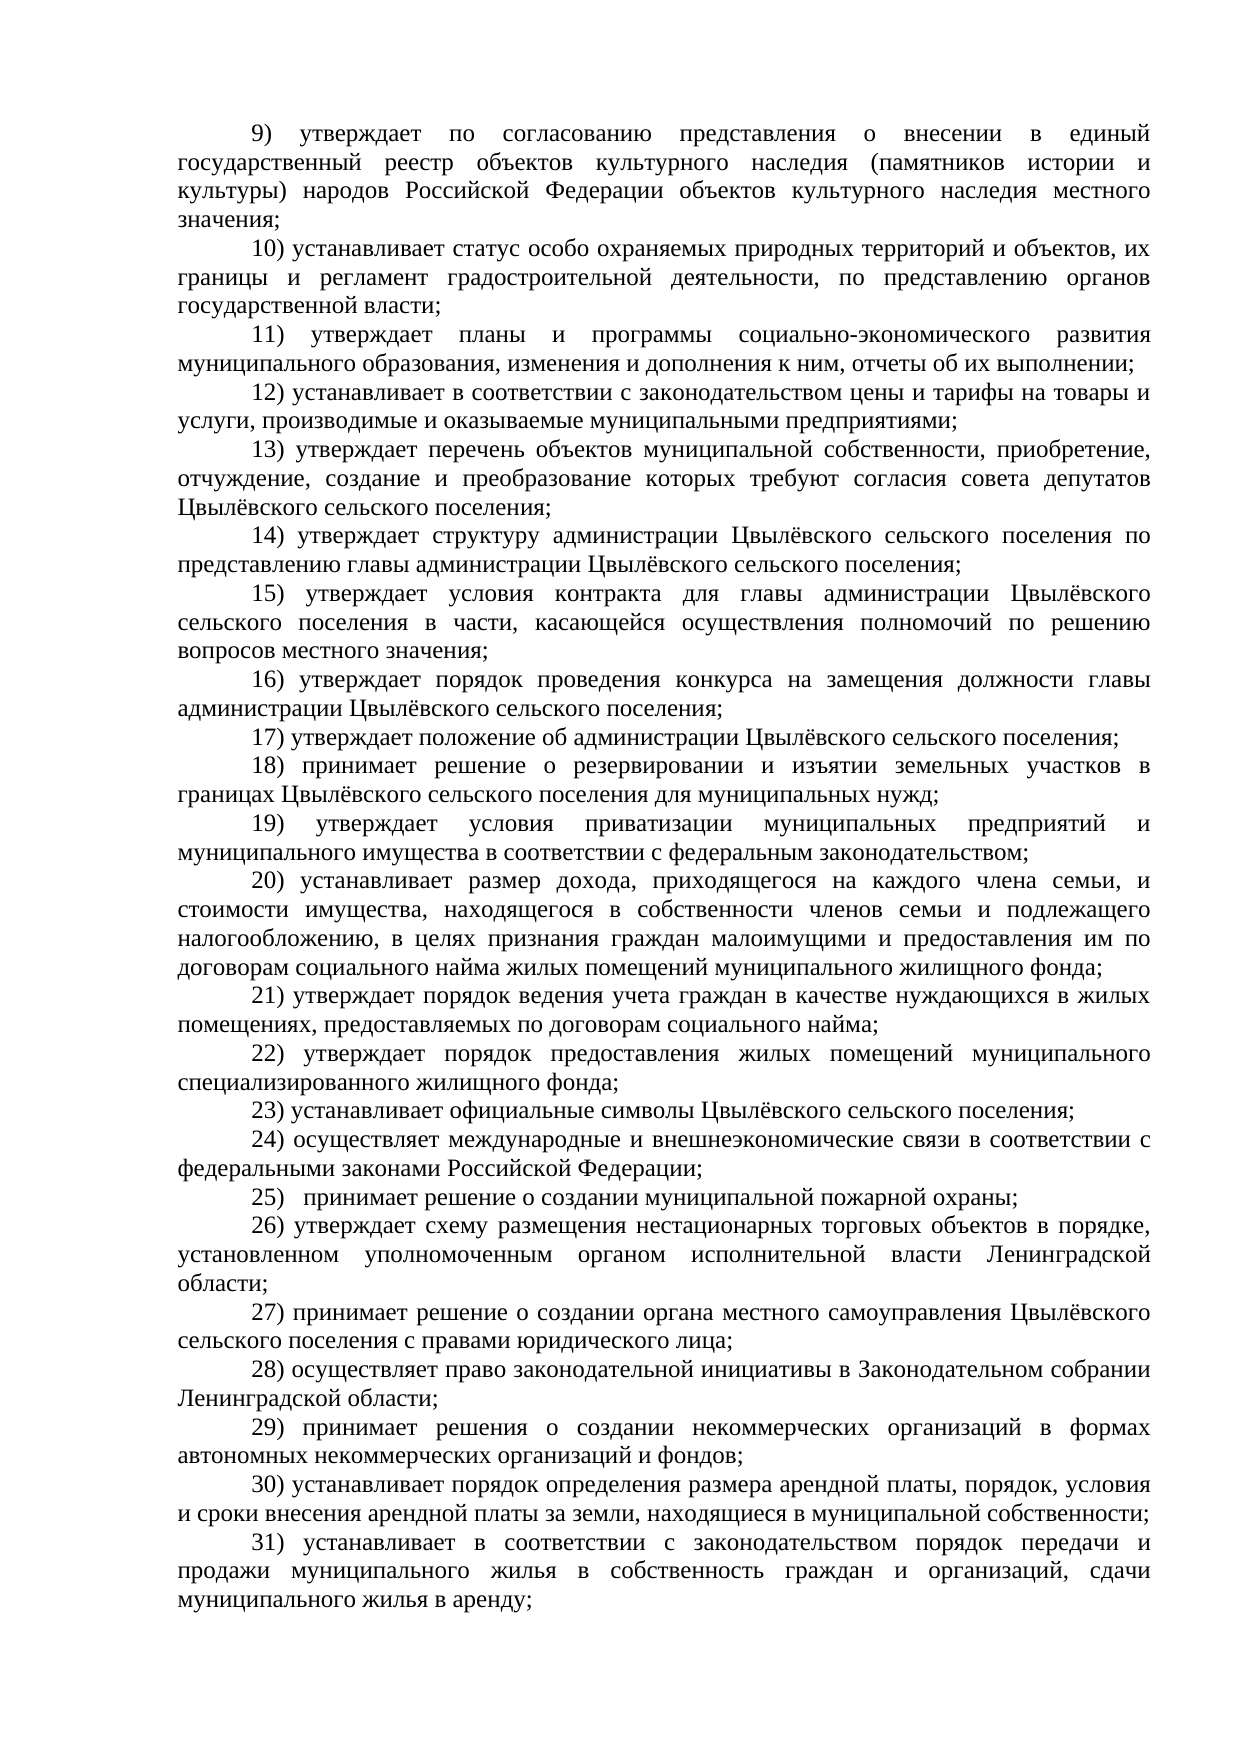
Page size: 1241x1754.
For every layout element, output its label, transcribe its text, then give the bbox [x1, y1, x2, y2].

text 31) устанавливает в соответствии с законодательством порядок передачи и продажи муниципального жилья в собственность граждан и организаций, сдачи муниципального жилья в аренду; [177, 1527, 1152, 1613]
text 18) принимает решение о резервировании и изъятии земельных участков в границах Цвылёвского сельского поселения для муниципальных нужд; [177, 751, 1152, 808]
text 9) утверждает по согласованию представления о внесении в единый государственный реестр объектов культурного наследия (памятников истории и культуры) народов Российской Федерации объектов культурного наследия местного значения; [177, 118, 1152, 233]
text 25) принимает решение о создании муниципальной пожарной охраны; [177, 1182, 1152, 1211]
text 24) осуществляет международные и внешнеэкономические связи в соответствии с федеральными законами Российской Федерации; [177, 1124, 1152, 1182]
text 29) принимает решения о создании некоммерческих организаций в формах автономных некоммерческих организаций и фондов; [177, 1412, 1152, 1469]
text 13) утверждает перечень объектов муниципальной собственности, приобретение, отчуждение, создание и преобразование которых требуют согласия совета депутатов Цвылёвского сельского поселения; [177, 434, 1152, 521]
text 21) утверждает порядок ведения учета граждан в качестве нуждающихся в жилых помещениях, предоставляемых по договорам социального найма; [177, 981, 1152, 1038]
text 16) утверждает порядок проведения конкурса на замещения должности главы администрации Цвылёвского сельского поселения; [177, 664, 1152, 722]
text 28) осуществляет право законодательной инициативы в Законодательном собрании Ленинградской области; [177, 1354, 1152, 1412]
text 23) устанавливает официальные символы Цвылёвского сельского поселения; [177, 1096, 1152, 1124]
text 12) устанавливает в соответствии с законодательством цены и тарифы на товары и услуги, производимые и оказываемые муниципальными предприятиями; [177, 377, 1152, 434]
text 11) утверждает планы и программы социально-экономического развития муниципального образования, изменения и дополнения к ним, отчеты об их выполнении; [177, 319, 1152, 377]
text 22) утверждает порядок предоставления жилых помещений муниципального специализированного жилищного фонда; [177, 1038, 1152, 1096]
text 27) принимает решение о создании органа местного самоуправления Цвылёвского сельского поселения с правами юридического лица; [177, 1297, 1152, 1354]
text 19) утверждает условия приватизации муниципальных предприятий и муниципального имущества в соответствии с федеральным законодательством; [177, 808, 1152, 866]
text 20) устанавливает размер дохода, приходящегося на каждого члена семьи, и стоимости имущества, находящегося в собственности членов семьи и подлежащего налогообложению, в целях признания граждан малоимущими и предоставления им по договорам социального найма жилых помещений муниципального жилищного фонда; [177, 866, 1152, 981]
text 17) утверждает положение об администрации Цвылёвского сельского поселения; [177, 722, 1152, 751]
text 26) утверждает схему размещения нестационарных торговых объектов в порядке, установленном уполномоченным органом исполнительной власти Ленинградской области; [177, 1211, 1152, 1297]
text 14) утверждает структуру администрации Цвылёвского сельского поселения по представлению главы администрации Цвылёвского сельского поселения; [177, 521, 1152, 578]
text 15) утверждает условия контракта для главы администрации Цвылёвского сельского поселения в части, касающейся осуществления полномочий по решению вопросов местного значения; [177, 578, 1152, 664]
text 10) устанавливает статус особо охраняемых природных территорий и объектов, их границы и регламент градостроительной деятельности, по представлению органов государственной власти; [177, 233, 1152, 319]
text 30) устанавливает порядок определения размера арендной платы, порядок, условия и сроки внесения арендной платы за земли, находящиеся в муниципальной собственности; [177, 1469, 1152, 1527]
